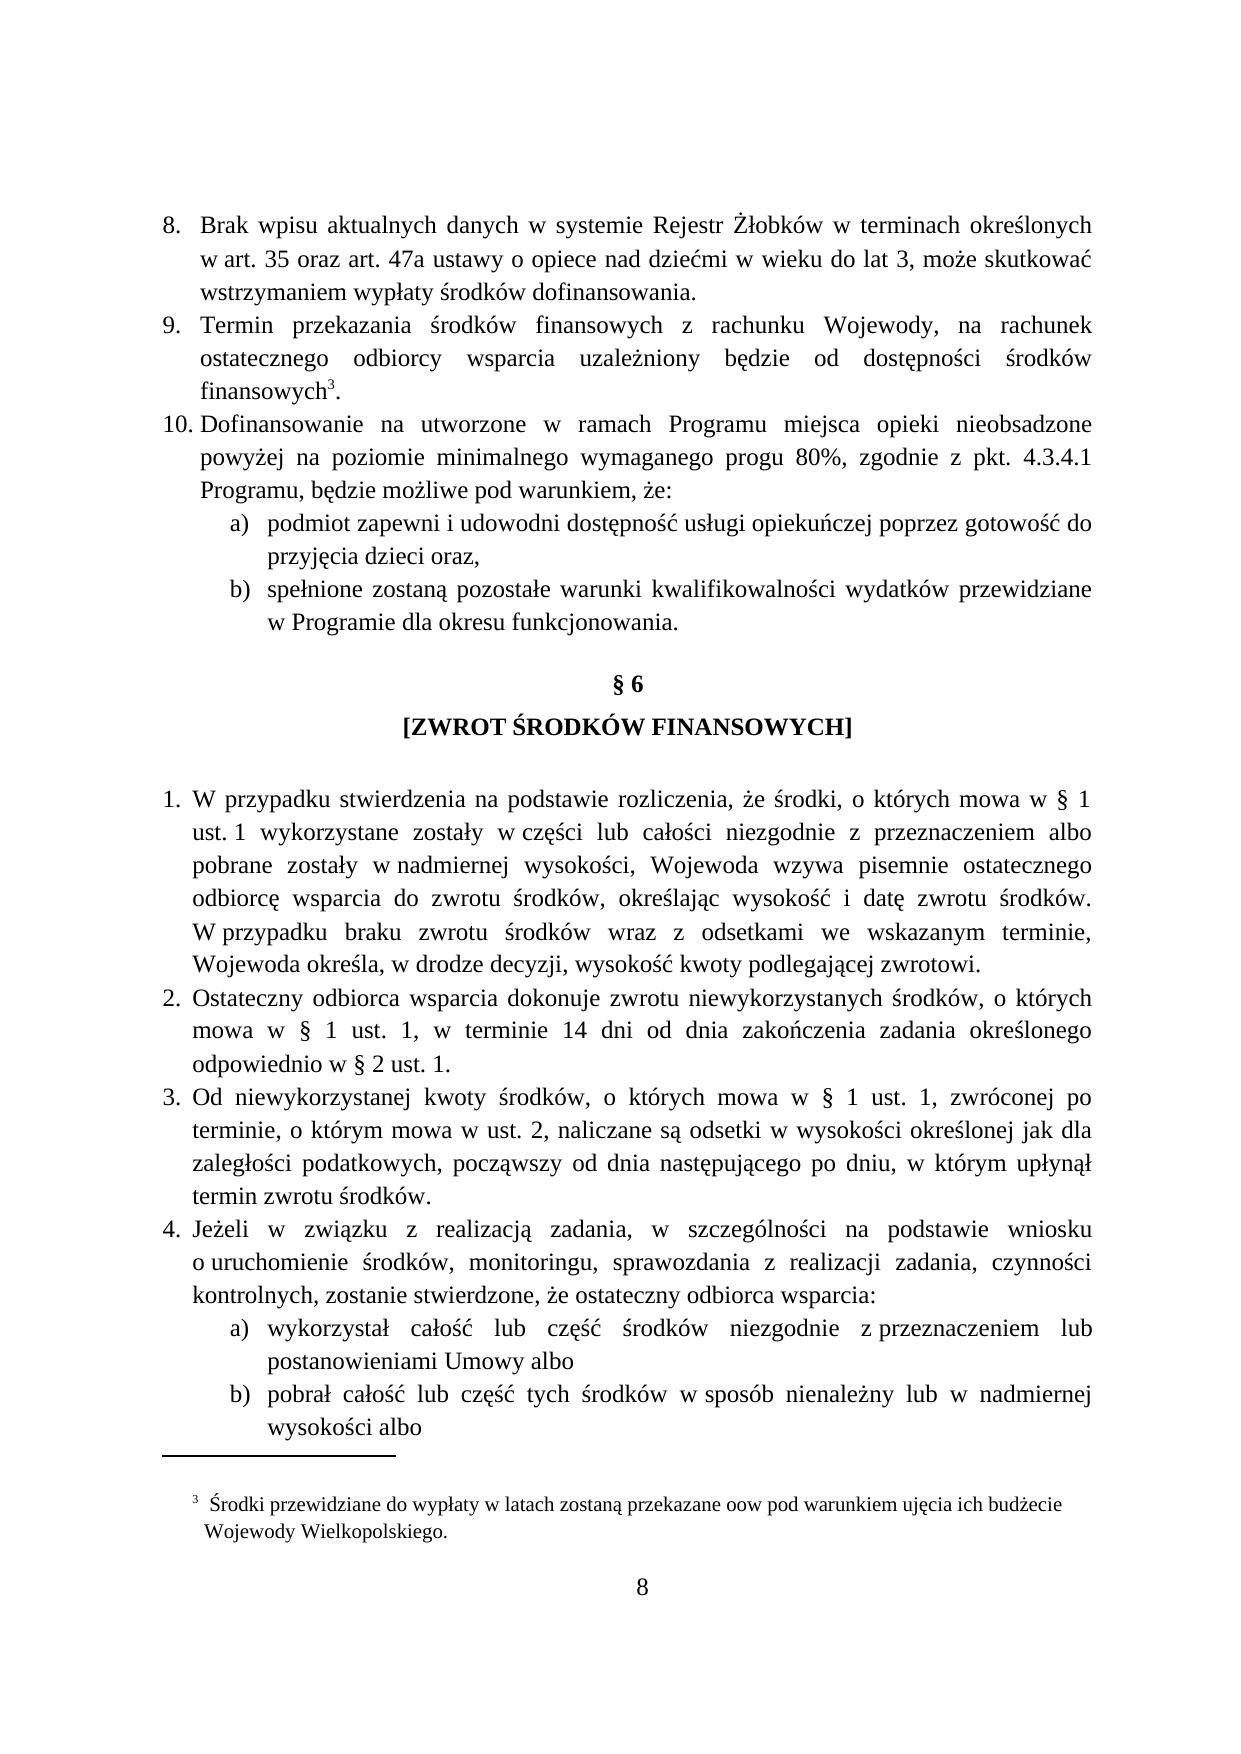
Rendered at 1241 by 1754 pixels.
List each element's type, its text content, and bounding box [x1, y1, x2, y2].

list Termin przekazania środków finansowych z rachunku Wojewody, na rachunek ostatecznego odbiorcy wsparcia uzależniony będzie od dostępności środków finansowych. [162, 442, 1093, 537]
subtitle [ZWROT ŚRODKÓW FINANSOWYCH] [162, 844, 1093, 873]
list W przypadku stwierdzenia na podstawie rozliczenia, że środki, o których mowa w § 1 ust. 1 wykorzystane zostały w części lub całości niezgodnie z przeznaczeniem albo pobrane zostały w nadmiernej wysokości, Wojewoda wzywa pisemnie ostatecznego odbiorcę wsparcia do zwrotu środków, określając wysokość i datę zwrotu środków. W przypadku braku zwrotu środków wraz z odsetkami we wskazanym terminie, Wojewoda określa, w drodze decyzji, wysokość kwoty podlegającej zwrotowi. [162, 917, 1093, 1110]
list spełnione zostaną pozostałe warunki kwalifikowalności wydatków przewidziane w Programie dla okresu funkcjonowania. [229, 706, 1093, 768]
list podmiot zapewni i udowodni dostępność usługi opiekuńczej poprzez gotowość do przyjęcia dzieci oraz, [229, 640, 1093, 702]
list Dofinansowanie na utworzone w ramach Programu miejsca opieki nieobsadzone powyżej na poziomie minimalnego wymaganego progu 80%, zgodnie z pkt. 4.3.4.1 Programu, będzie możliwe pod warunkiem, że: [162, 541, 1093, 636]
list Brak wpisu aktualnych danych w systemie Rejestr Żłobków w terminach określonych w art. 35 oraz art. 47a ustawy o opiece nad dziećmi w wieku do lat 3, może skutkować wstrzymaniem wypłaty środków dofinansowania. [162, 343, 1093, 437]
list Jeżeli w związku z realizacją zadania, w szczególności na podstawie wniosku o uruchomienie środków, monitoringu, sprawozdania z realizacji zadania, czynności kontrolnych, zostanie stwierdzone, że ostateczny odbiorca wsparcia: [162, 1346, 1093, 1441]
list Wojewoda będzie przekazywał środki na rachunek oow do wysokości określonej w § 1 ust. 1 Umowy. [162, 277, 1093, 338]
subtitle § 6 [162, 801, 1093, 830]
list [162, 211, 1093, 272]
list Ostateczny odbiorca wsparcia dokonuje zwrotu niewykorzystanych środków, o których mowa w § 1 ust. 1, w terminie 14 dni od dnia zakończenia zadania określonego odpowiednio w § 2 ust. 1. [162, 1115, 1093, 1209]
list Od niewykorzystanej kwoty środków, o których mowa w § 1 ust. 1, zwróconej po terminie, o którym mowa w ust. 2, naliczane są odsetki w wysokości określonej jak dla zaległości podatkowych, począwszy od dnia następującego po dniu, w którym upłynął termin zwrotu środków. [162, 1214, 1093, 1342]
